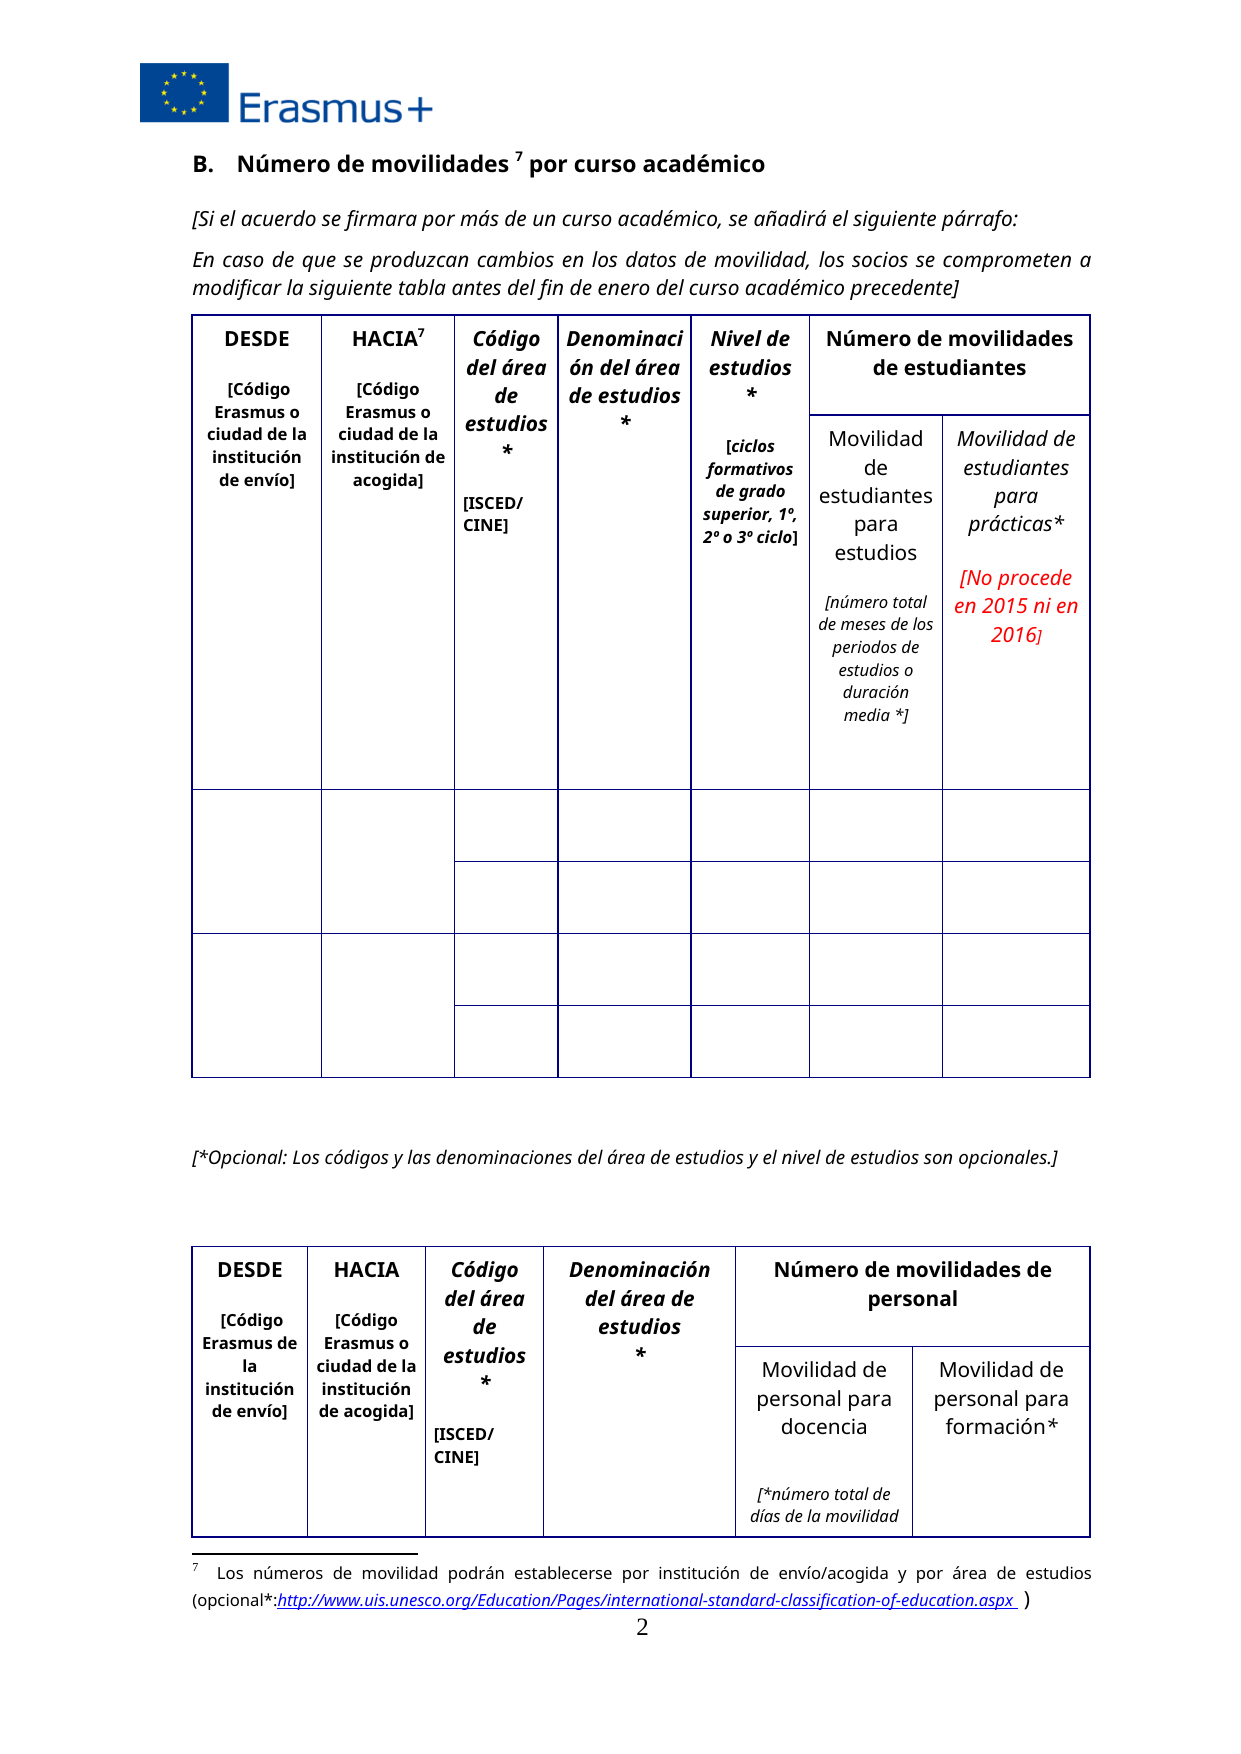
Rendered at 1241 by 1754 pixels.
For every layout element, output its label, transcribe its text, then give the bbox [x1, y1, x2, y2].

text En caso de que se produzcan cambios en los datos de movilidad, los socios se comprometen a modificar la siguiente tabla antes del fin de enero del curso académico precedente] [192, 245, 1092, 302]
table_cell [692, 934, 809, 1004]
text [Si el acuerdo se firmara por más de un curso académico, se añadirá el siguiente párrafo: [192, 204, 1092, 232]
table_header Código del área de estudios * [ISCED/ CINE] [426, 1247, 543, 1536]
table_header HACIA7 [Código Erasmus o ciudad de la institución de acogida] [322, 316, 454, 789]
table_header Denominación del área de estudios * [559, 316, 690, 789]
table_header Denominación del área de estudios * [544, 1247, 735, 1536]
table_header Número de movilidades de personal [736, 1247, 1089, 1346]
table_cell [455, 934, 557, 1004]
table_cell [559, 934, 690, 1004]
table_cell [455, 862, 557, 933]
table_header Nivel de estudios * [ciclos formativos de grado superior, 1º, 2º o 3º ciclo] [692, 316, 809, 789]
table_cell [193, 790, 321, 933]
table_header DESDE [Código Erasmus o ciudad de la institución de envío] [193, 316, 321, 789]
table_cell [322, 934, 454, 1077]
text B. Número de movilidades por curso académico [192, 148, 1092, 179]
table_cell [810, 790, 942, 861]
table_header Código del área de estudios * [ISCED/ CINE] [455, 316, 557, 789]
table_header DESDE [Código Erasmus de la institución de envío] [193, 1247, 307, 1536]
table_cell [322, 790, 454, 933]
table_cell Movilidad de estudiantes para prácticas* [No procede en 2015 ni en 2016] [943, 416, 1089, 789]
table_cell [810, 862, 942, 933]
text [*Opcional: Los códigos y las denominaciones del área de estudios y el nivel de estudios son opcionales.] [192, 1119, 1092, 1170]
table_cell [559, 1006, 690, 1077]
table_cell [559, 790, 690, 861]
table_cell [455, 1006, 557, 1077]
table_cell [943, 862, 1089, 933]
picture [140, 63, 433, 123]
table_header HACIA [Código Erasmus o ciudad de la institución de acogida] [308, 1247, 425, 1536]
table_cell [455, 790, 557, 861]
table_cell [943, 934, 1089, 1004]
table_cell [913, 1347, 1089, 1536]
table_cell [559, 862, 690, 933]
table_cell [810, 1006, 942, 1077]
table_cell [193, 934, 321, 1077]
table_cell Movilidad de estudiantes para estudios [número total de meses de los periodos de estudios o duración media *] [810, 416, 942, 789]
table_cell [692, 1006, 809, 1077]
table_cell [692, 790, 809, 861]
table_cell [810, 934, 942, 1004]
table_header Número de movilidades de estudiantes [810, 316, 1089, 414]
table_cell [943, 1006, 1089, 1077]
table_cell [692, 862, 809, 933]
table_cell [736, 1347, 912, 1536]
table_cell [943, 790, 1089, 861]
